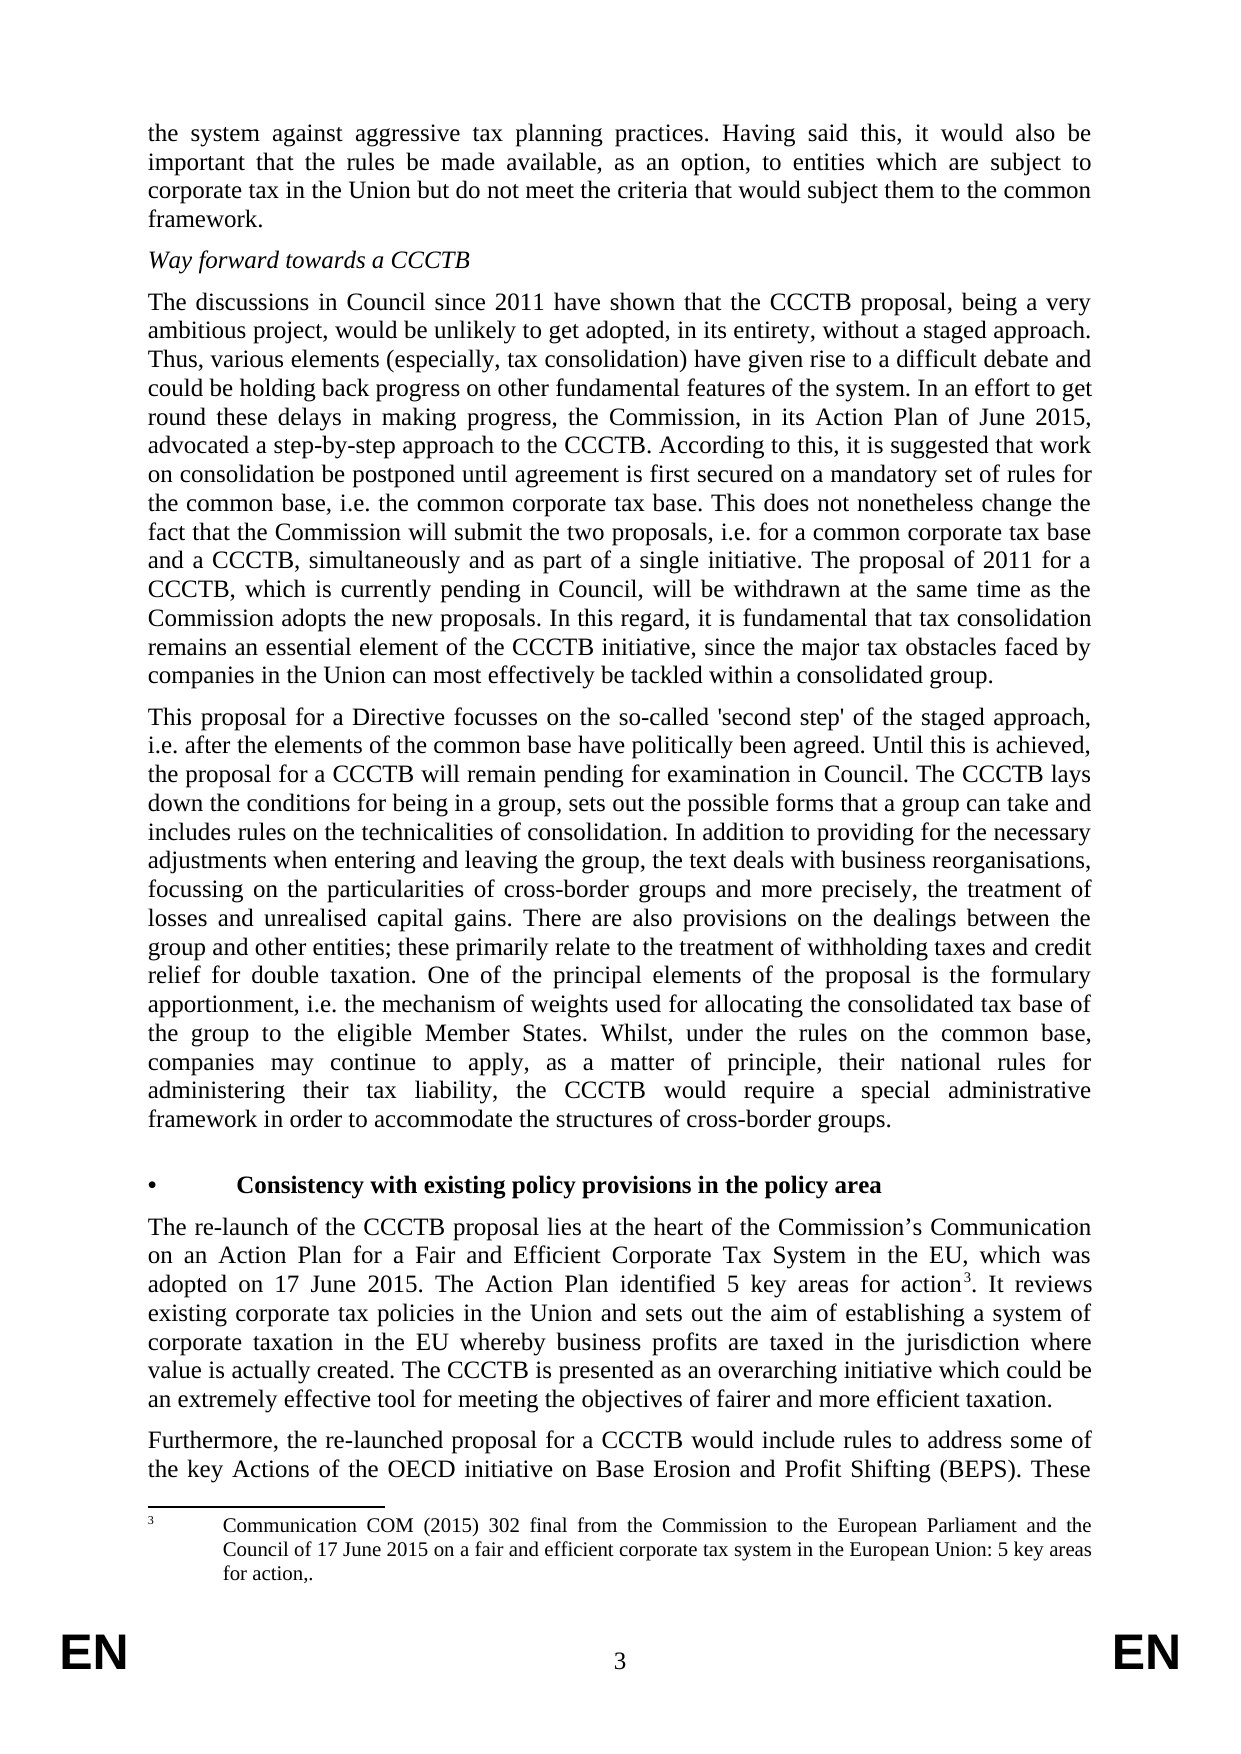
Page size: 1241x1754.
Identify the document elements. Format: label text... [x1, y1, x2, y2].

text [148, 1426, 1093, 1483]
text Way forward towards a CCCTB [148, 246, 1093, 274]
text The discussions in Council since 2011 have shown that the CCCTB proposal, being a very ambitious project, would be unlikely to get adopted, in its entirety, without a staged approach. Thus, various elements (especially, tax consolidation) have given rise to a difficult debate and could be holding back progress on other fundamental features of the system. In an effort to get round these delays in making progress, the Commission, in its Action Plan of June 2015, advocated a step-by-step approach to the CCCTB. According to this, it is suggested that work on consolidation be postponed until agreement is first secured on a mandatory set of rules for the common base, i.e. the common corporate tax base. This does not nonetheless change the fact that the Commission will submit the two proposals, i.e. for a common corporate tax base and a CCCTB, simultaneously and as part of a single initiative. The proposal of 2011 for a CCCTB, which is currently pending in Council, will be withdrawn at the same time as the Commission adopts the new proposals. In this regard, it is fundamental that tax consolidation remains an essential element of the CCCTB initiative, since the major tax obstacles faced by companies in the Union can most effectively be tackled within a consolidated group. [148, 287, 1093, 689]
text This proposal for a Directive focusses on the so-called 'second step' of the staged approach, i.e. after the elements of the common base have politically been agreed. Until this is achieved, the proposal for a CCCTB will remain pending for examination in Council. The CCCTB lays down the conditions for being in a group, sets out the possible forms that a group can take and includes rules on the technicalities of consolidation. In addition to providing for the necessary adjustments when entering and leaving the group, the text deals with business reorganisations, focussing on the particularities of cross-border groups and more precisely, the treatment of losses and unrealised capital gains. There are also provisions on the dealings between the group and other entities; these primarily relate to the treatment of withholding taxes and credit relief for double taxation. One of the principal elements of the proposal is the formulary apportionment, i.e. the mechanism of weights used for allocating the consolidated tax base of the group to the eligible Member States. Whilst, under the rules on the common base, companies may continue to apply, as a matter of principle, their national rules for administering their tax liability, the CCCTB would require a special administrative framework in order to accommodate the structures of cross-border groups. [148, 702, 1093, 1133]
text The re-launch of the CCCTB proposal lies at the heart of the Commission’s Communication on an Action Plan for a Fair and Efficient Corporate Tax System in the EU, which was adopted on 17 June 2015. The Action Plan identified 5 key areas for action. It reviews existing corporate tax policies in the Union and sets out the aim of establishing a system of corporate taxation in the EU whereby business profits are taxed in the jurisdiction where value is actually created. The CCCTB is presented as an overarching initiative which could be an extremely effective tool for meeting the objectives of fairer and more efficient taxation. [148, 1212, 1093, 1413]
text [148, 118, 1093, 233]
subtitle • Consistency with existing policy provisions in the policy area [148, 1171, 1093, 1199]
